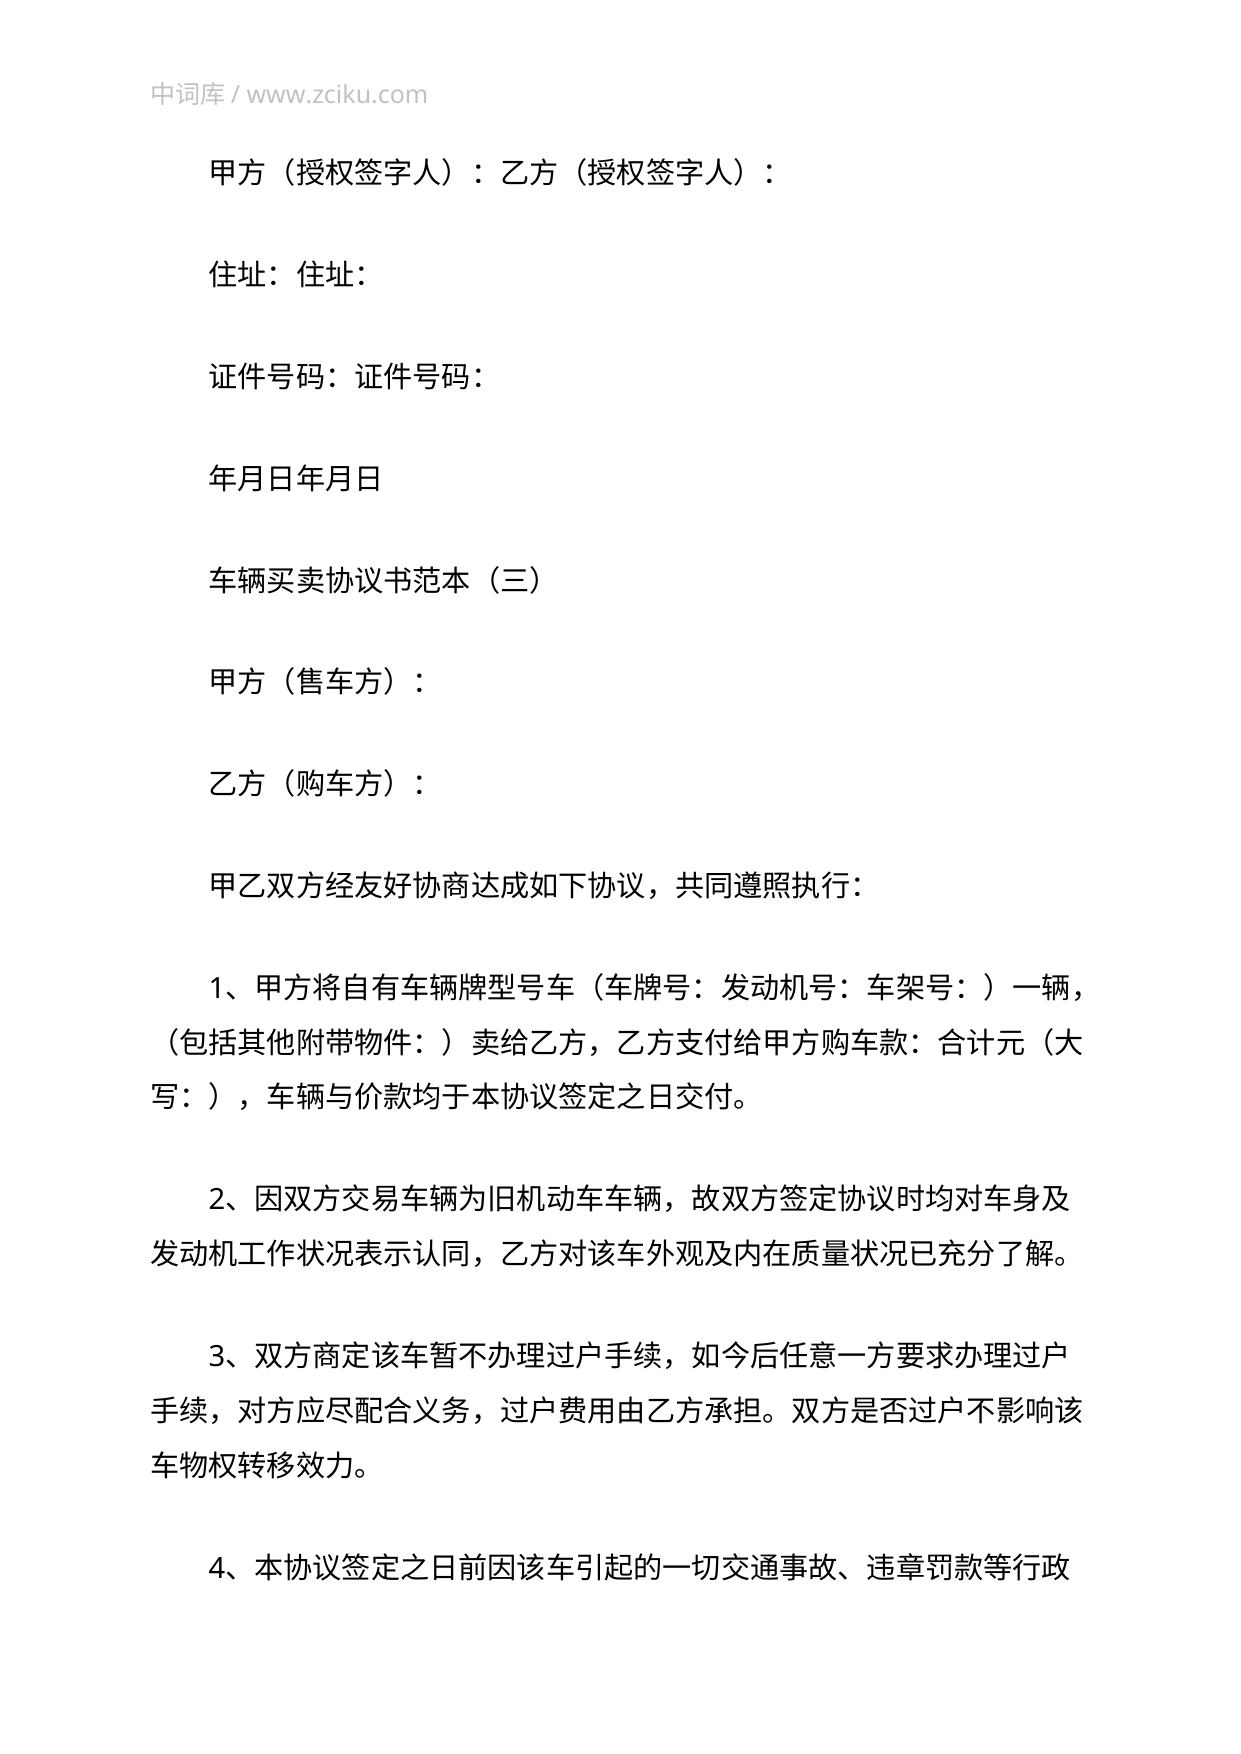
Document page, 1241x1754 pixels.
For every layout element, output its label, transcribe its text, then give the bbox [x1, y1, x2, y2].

text 乙方（购车方）： [150, 761, 1090, 803]
text 1、甲方将自有车辆牌型号车（车牌号：发动机号：车架号：）一辆，（包括其他附带物件：）卖给乙方，乙方支付给甲方购车款：合计元（大写：），车辆与价款均于本协议签定之日交付。 [150, 964, 1090, 1116]
text 车辆买卖协议书范本（三） [150, 557, 1090, 599]
text 3、双方商定该车暂不办理过户手续，如今后任意一方要求办理过户手续，对方应尽配合义务，过户费用由乙方承担。双方是否过户不影响该车物权转移效力。 [150, 1333, 1090, 1485]
text 2、因双方交易车辆为旧机动车车辆，故双方签定协议时均对车身及发动机工作状况表示认同，乙方对该车外观及内在质量状况已充分了解。 [150, 1176, 1090, 1273]
text 住址：住址： [150, 252, 1090, 294]
text 证件号码：证件号码： [150, 353, 1090, 396]
text 甲乙双方经友好协商达成如下协议，共同遵照执行： [150, 862, 1090, 905]
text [150, 1544, 1090, 1587]
text 年月日年月日 [150, 455, 1090, 498]
text 甲方（授权签字人）：乙方（授权签字人）： [150, 150, 1090, 192]
text 甲方（售车方）： [150, 659, 1090, 701]
